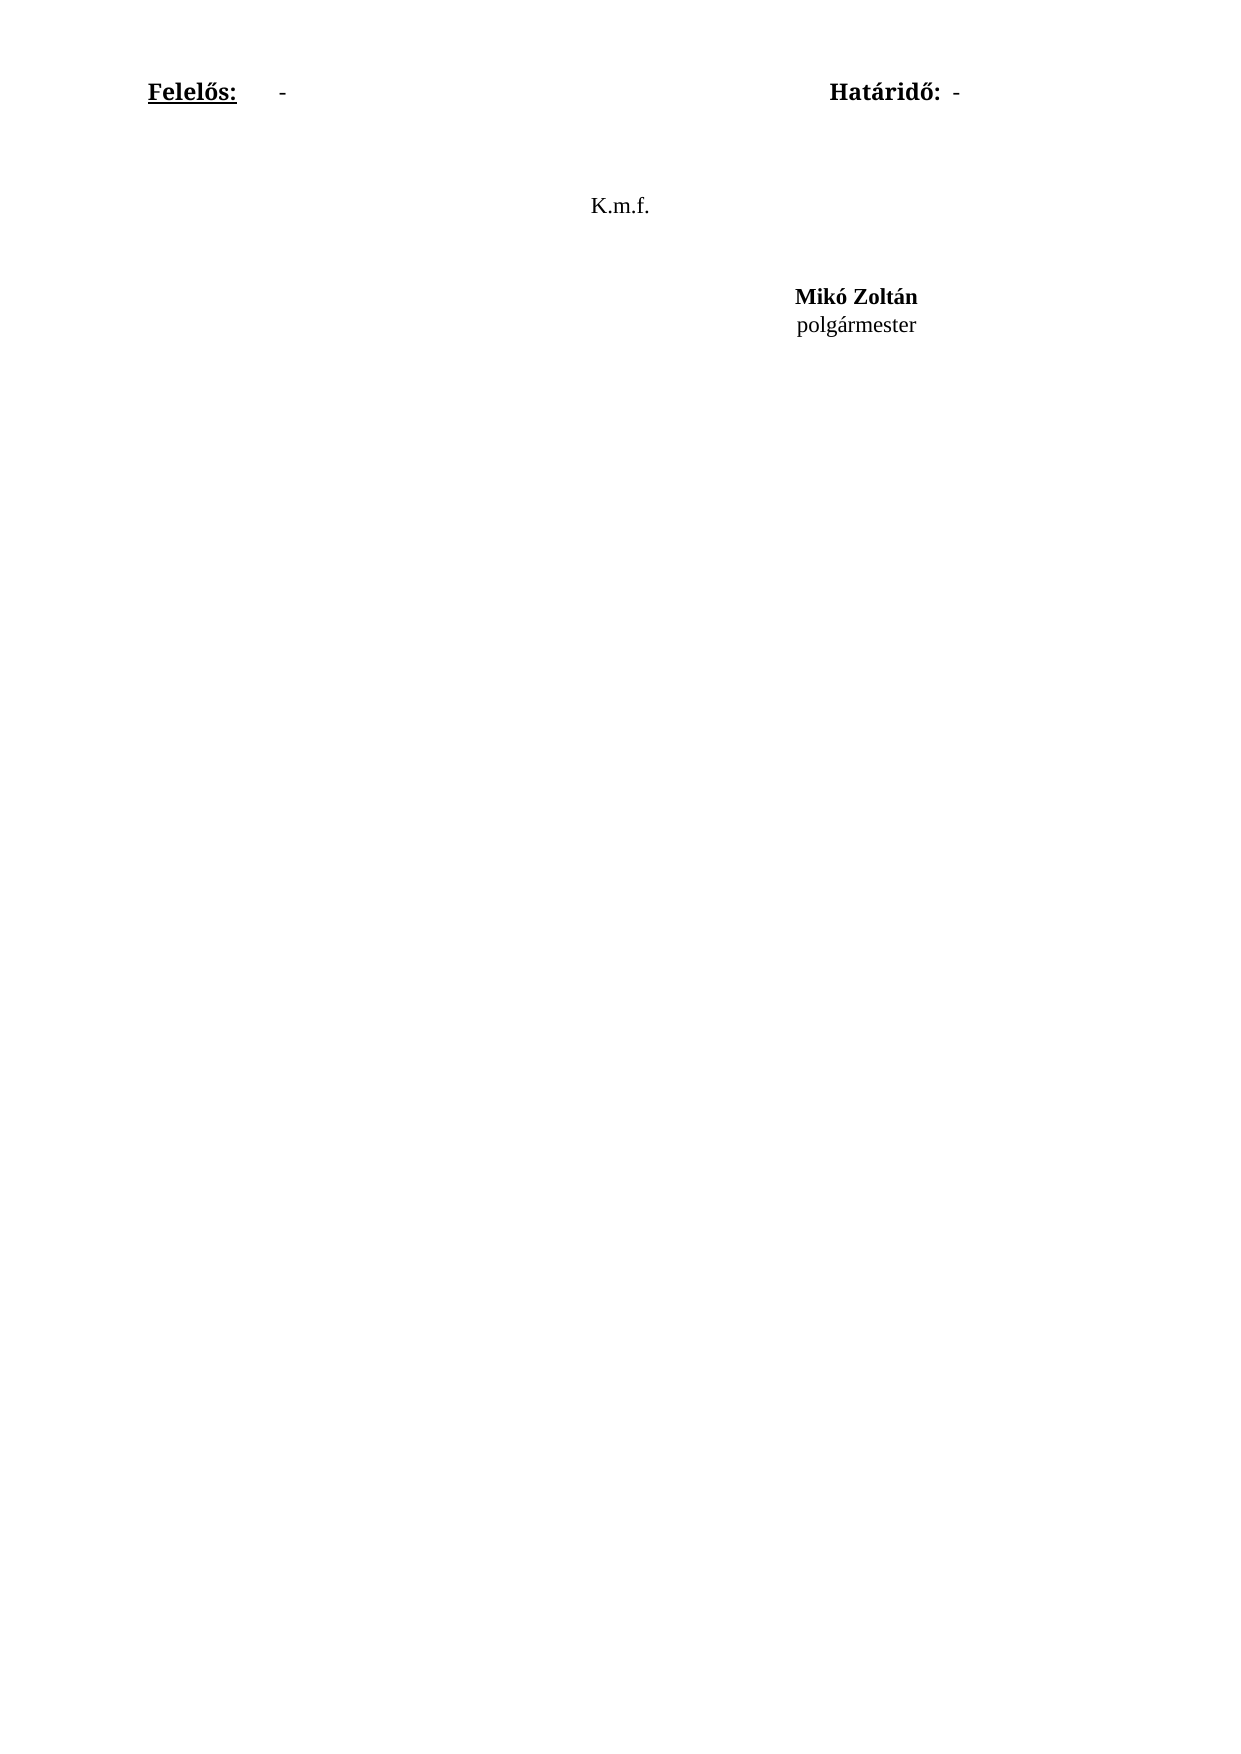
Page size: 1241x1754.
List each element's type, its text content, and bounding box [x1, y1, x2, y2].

text Mikó Zoltán [148, 283, 1093, 309]
text Felelős: - Határidő: - [148, 76, 1093, 107]
text polgármester [148, 311, 1093, 337]
text K.m.f. [148, 192, 1093, 219]
